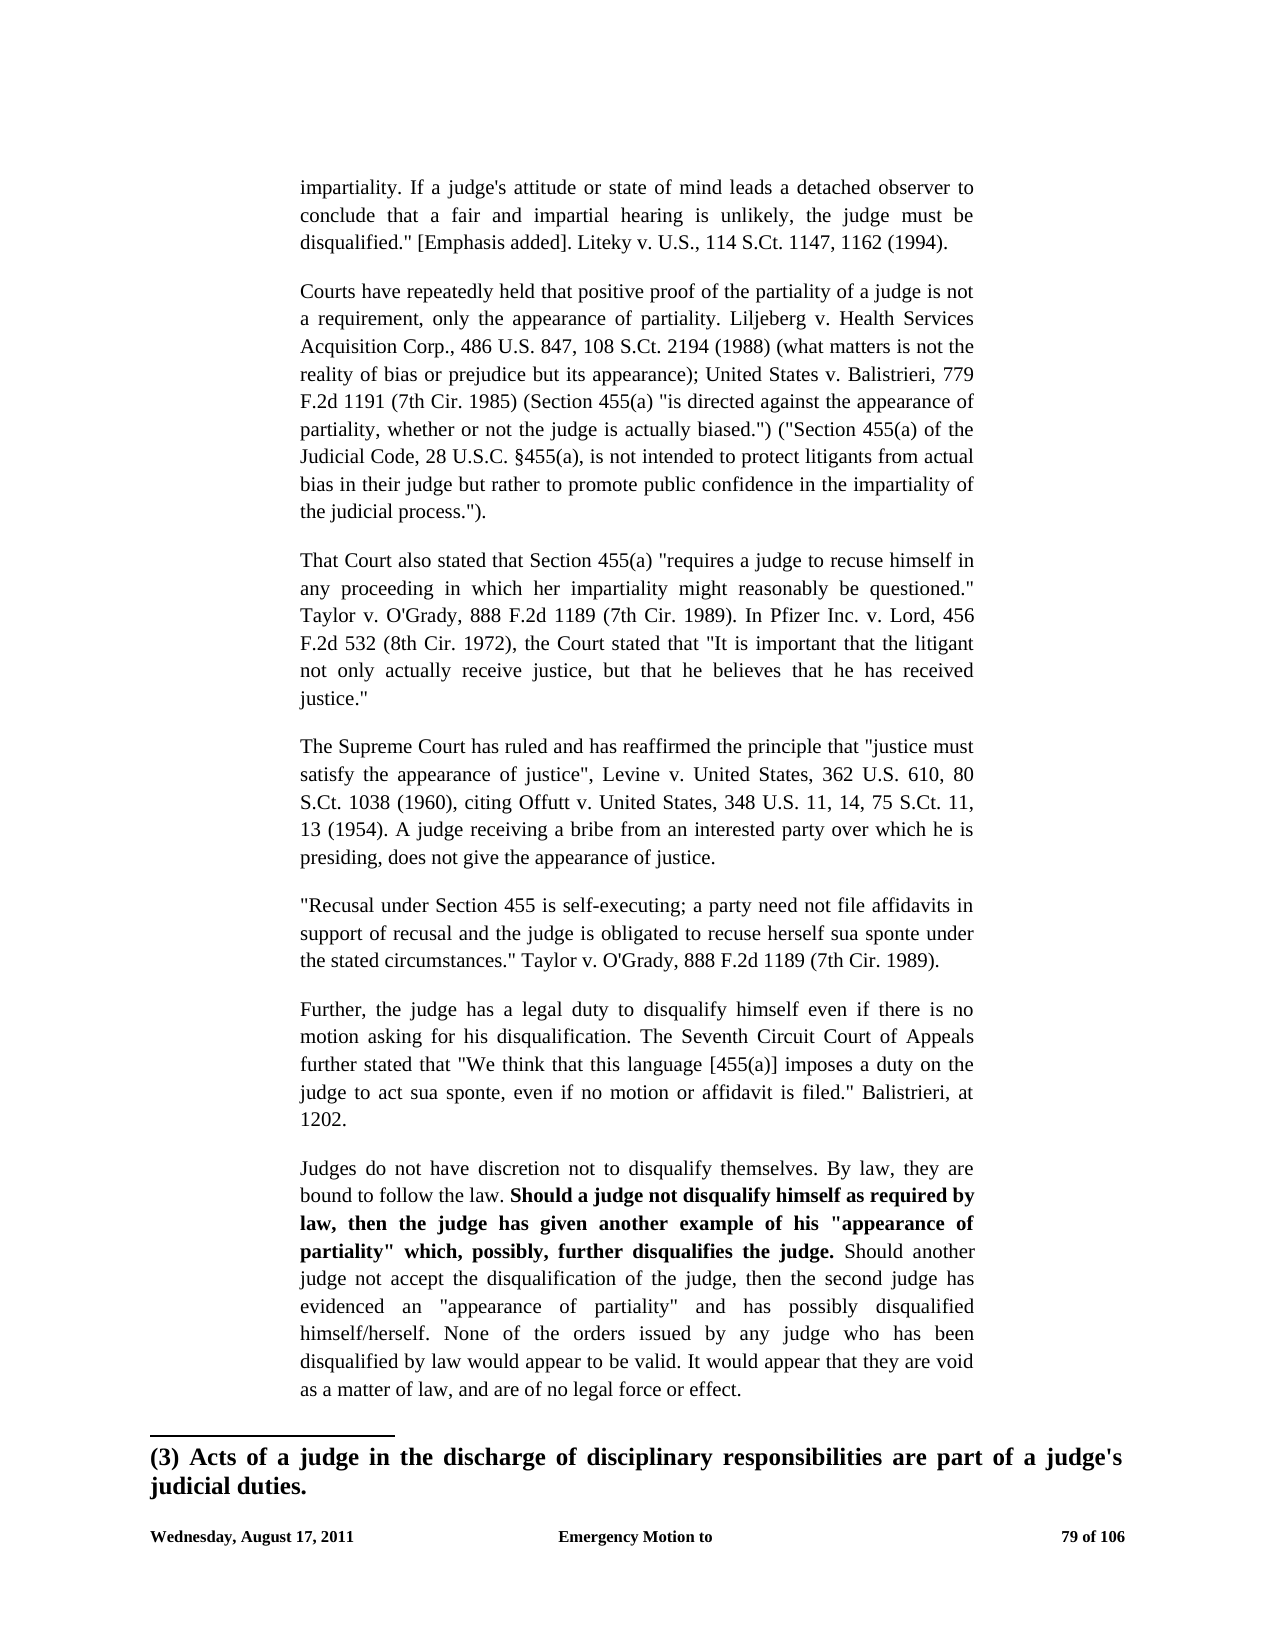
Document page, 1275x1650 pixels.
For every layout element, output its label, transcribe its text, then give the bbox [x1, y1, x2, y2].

text Further, the judge has a legal duty to disqualify himself even if there is no motion asking for his disqualification. The Seventh Circuit Court of Appeals further stated that "We think that this language [455(a)] imposes a duty on the judge to act sua sponte, even if no motion or affidavit is filed." Balistrieri, at 1202. [300, 997, 975, 1131]
text Courts have repeatedly held that positive proof of the partiality of a judge is not a requirement, only the appearance of partiality. Liljeberg v. Health Services Acquisition Corp., 486 U.S. 847, 108 S.Ct. 2194 (1988) (what matters is not the reality of bias or prejudice but its appearance); United States v. Balistrieri, 779 F.2d 1191 (7th Cir. 1985) (Section 455(a) "is directed against the appearance of partiality, whether or not the judge is actually biased.") ("Section 455(a) of the Judicial Code, 28 U.S.C. §455(a), is not intended to protect litigants from actual bias in their judge but rather to promote public confidence in the impartiality of the judicial process."). [300, 279, 975, 523]
text Judges do not have discretion not to disqualify themselves. By law, they are bound to follow the law. Should a judge not disqualify himself as required by law, then the judge has given another example of his "appearance of partiality" which, possibly, further disqualifies the judge. Should another judge not accept the disqualification of the judge, then the second judge has evidenced an "appearance of partiality" and has possibly disqualified himself/herself. None of the orders issued by any judge who has been disqualified by law would appear to be valid. It would appear that they are void as a matter of law, and are of no legal force or effect. [300, 1156, 975, 1401]
text In 1994, the U.S. Supreme Court held that "Disqualification is required if an objective observer would entertain reasonable questions about the judge's impartiality. If a judge's attitude or state of mind leads a detached observer to conclude that a fair and impartial hearing is unlikely, the judge must be disqualified." [Emphasis added]. Liteky v. U.S., 114 S.Ct. 1147, 1162 (1994). [300, 175, 975, 254]
text "Recusal under Section 455 is self-executing; a party need not file affidavits in support of recusal and the judge is obligated to recuse herself sua sponte under the stated circumstances." Taylor v. O'Grady, 888 F.2d 1189 (7th Cir. 1989). [300, 893, 975, 972]
text The Supreme Court has ruled and has reaffirmed the principle that "justice must satisfy the appearance of justice", Levine v. United States, 362 U.S. 610, 80 S.Ct. 1038 (1960), citing Offutt v. United States, 348 U.S. 11, 14, 75 S.Ct. 11, 13 (1954). A judge receiving a bribe from an interested party over which he is presiding, does not give the appearance of justice. [300, 734, 975, 869]
text That Court also stated that Section 455(a) "requires a judge to recuse himself in any proceeding in which her impartiality might reasonably be questioned." Taylor v. O'Grady, 888 F.2d 1189 (7th Cir. 1989). In Pfizer Inc. v. Lord, 456 F.2d 532 (8th Cir. 1972), the Court stated that "It is important that the litigant not only actually receive justice, but that he believes that he has received justice." [300, 548, 975, 710]
